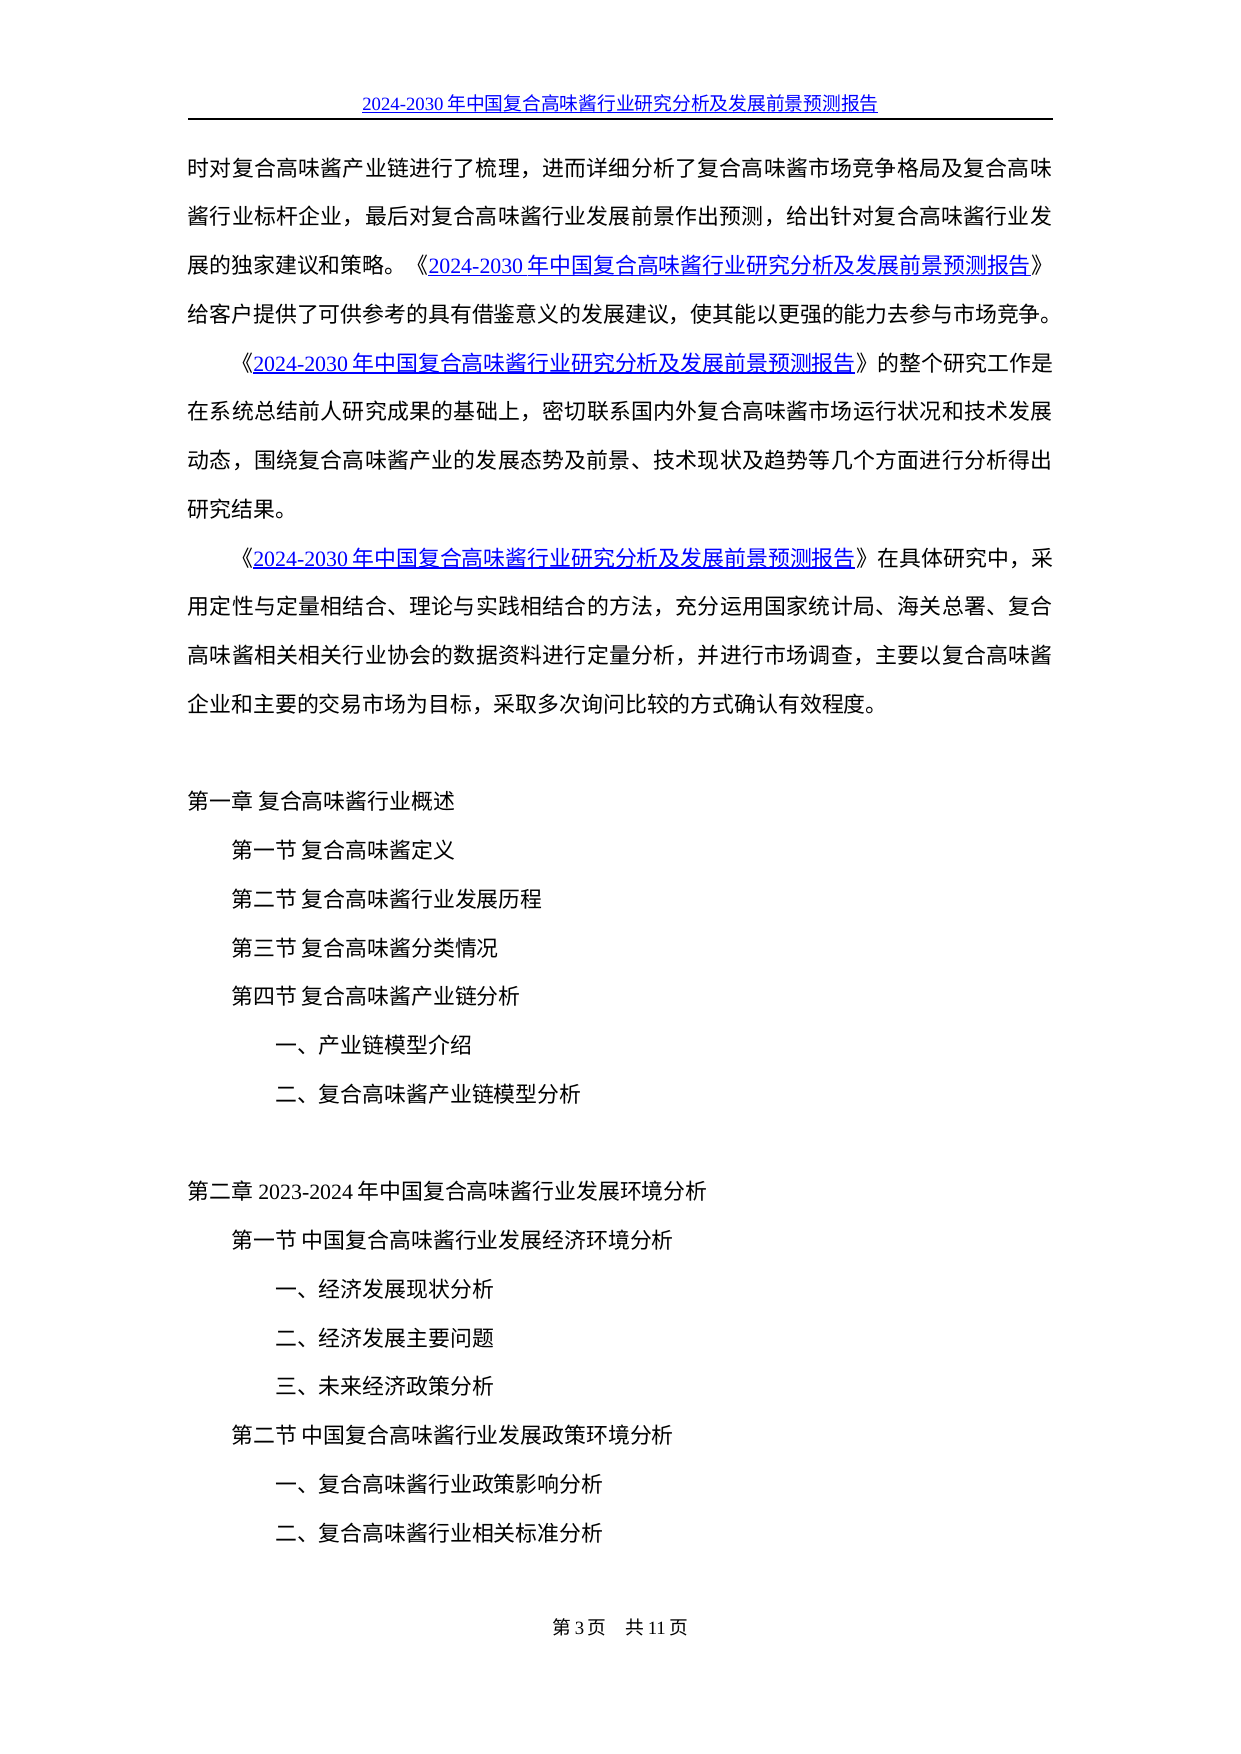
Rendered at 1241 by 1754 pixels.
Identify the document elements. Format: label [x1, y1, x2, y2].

text [187, 150, 1053, 1548]
